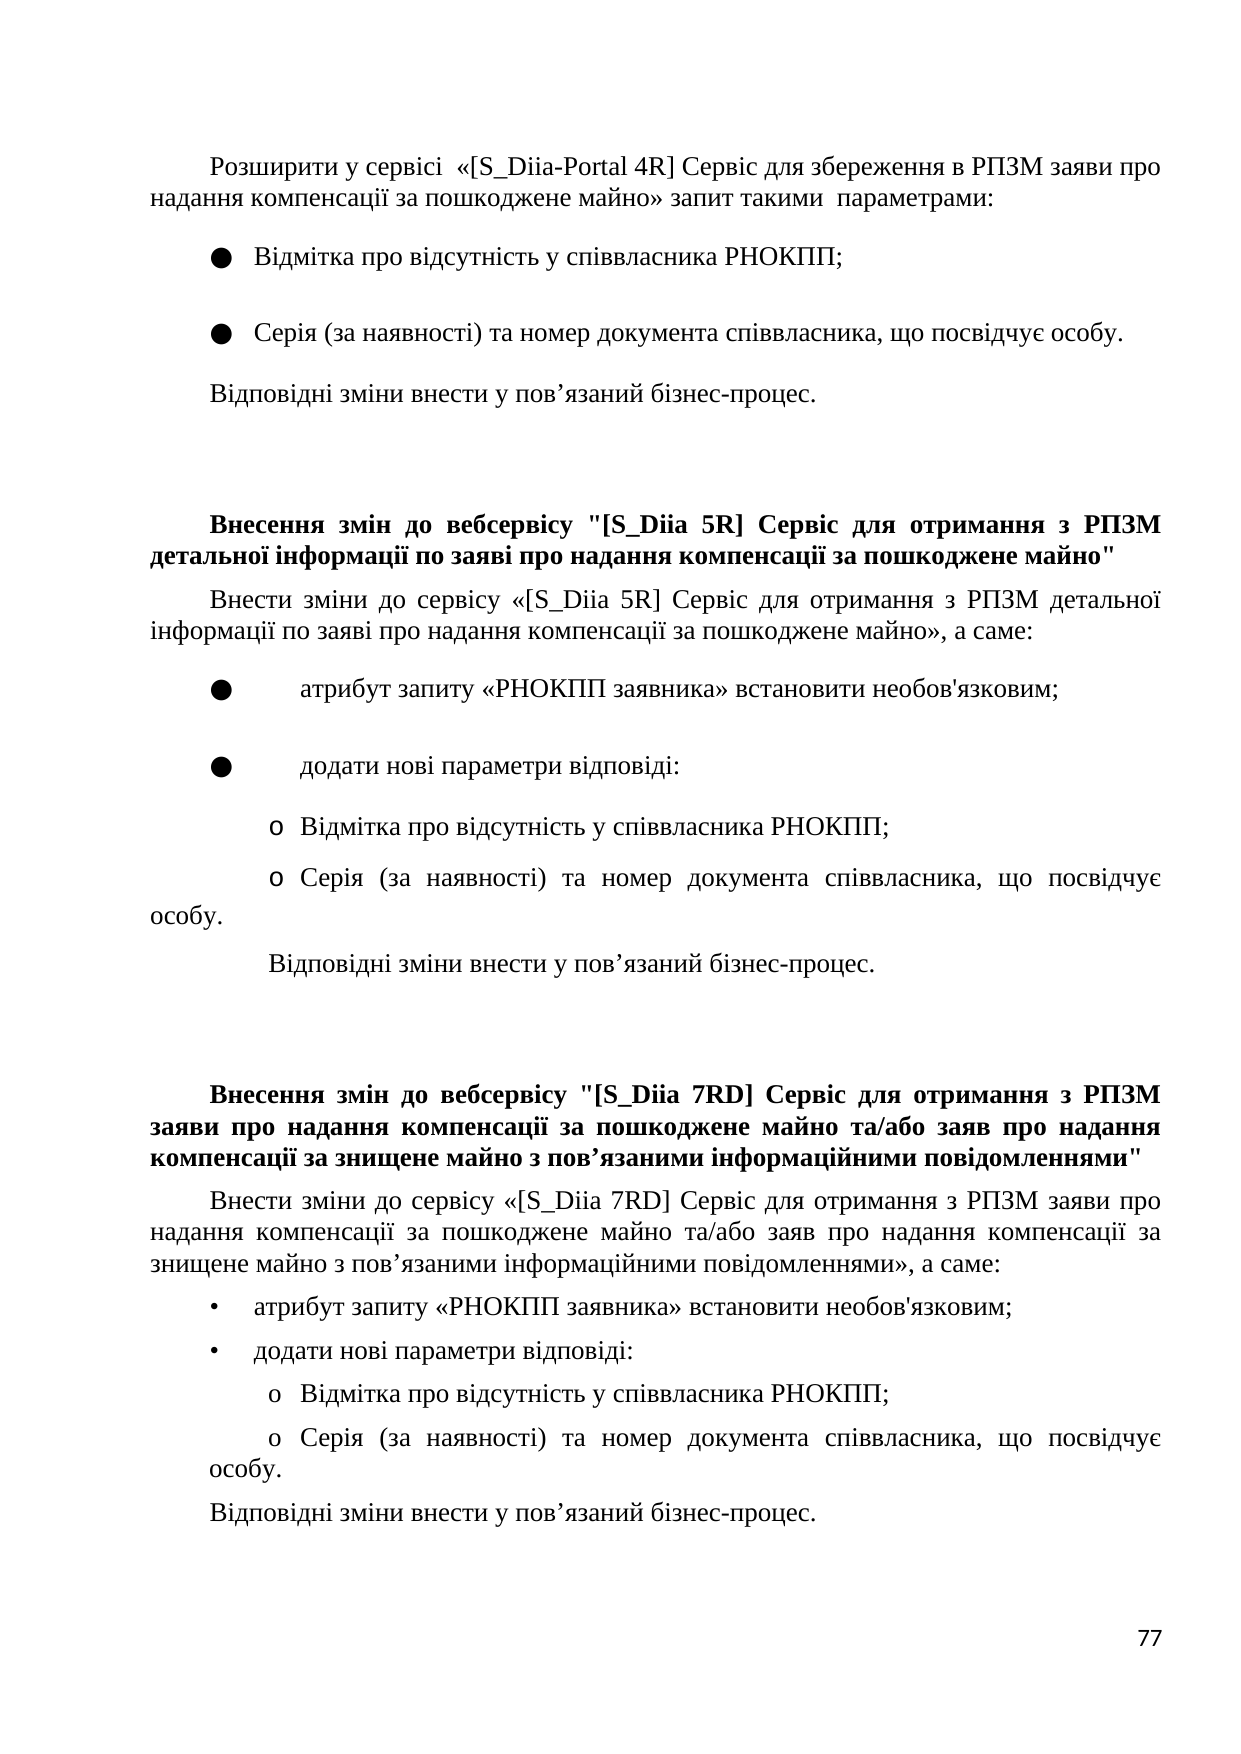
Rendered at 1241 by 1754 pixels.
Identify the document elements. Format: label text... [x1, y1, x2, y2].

text • додати нові параметри відповіді: [150, 1334, 1162, 1365]
text Відповідні зміни внести у пов’язаний бізнес-процес. [150, 1496, 1162, 1527]
list Відмітка про відсутність у співвласника РНОКПП; [150, 810, 1162, 844]
text Внести зміни до сервісу «[S_Diia 7RD] Сервіс для отримання з РПЗМ заяви про надання компенсації за пошкоджене майно та/або заяв про надання компенсації за знищене майно з пов’язаними інформаційними повідомленнями», а саме: [150, 1184, 1162, 1278]
list Серія (за наявності) та номер документа співвласника, що посвідчує особу. [150, 301, 1162, 357]
text o Відмітка про відсутність у співвласника РНОКПП; [209, 1378, 1162, 1409]
text Внесення змін до вебсервісу "[S_Diia 5R] Сервіс для отримання з РПЗМ детальної інформації по заяві про надання компенсації за пошкоджене майно" [150, 508, 1162, 571]
text Внесення змін до вебсервісу "[S_Diia 7RD] Сервіс для отримання з РПЗМ заяви про надання компенсації за пошкоджене майно та/або заяв про надання компенсації за знищене майно з пов’язаними інформаційними повідомленнями" [150, 1078, 1162, 1172]
text Відповідні зміни внести у пов’язаний бізнес-процес. [150, 377, 1162, 408]
list додати нові параметри відповіді: [150, 734, 1162, 789]
list атрибут запиту «РНОКПП заявника» встановити необов'язковим; [150, 658, 1162, 713]
text o Серія (за наявності) та номер документа співвласника, що посвідчує особу. [209, 1421, 1162, 1483]
text Розширити у сервісі «[S_Diia-Portal 4R] Сервіс для збереження в РПЗМ заяви про надання компенсації за пошкоджене майно» запит такими параметрами: [150, 150, 1162, 212]
text Внести зміни до сервісу «[S_Diia 5R] Сервіс для отримання з РПЗМ детальної інформації по заяві про надання компенсації за пошкоджене майно», а саме: [150, 583, 1162, 645]
text • атрибут запиту «РНОКПП заявника» встановити необов'язковим; [150, 1290, 1162, 1321]
text Відповідні зміни внести у пов’язаний бізнес-процес. [150, 947, 1162, 979]
list Серія (за наявності) та номер документа співвласника, що посвідчує особу. [150, 861, 1162, 930]
list Відмітка про відсутність у співвласника РНОКПП; [150, 225, 1162, 280]
